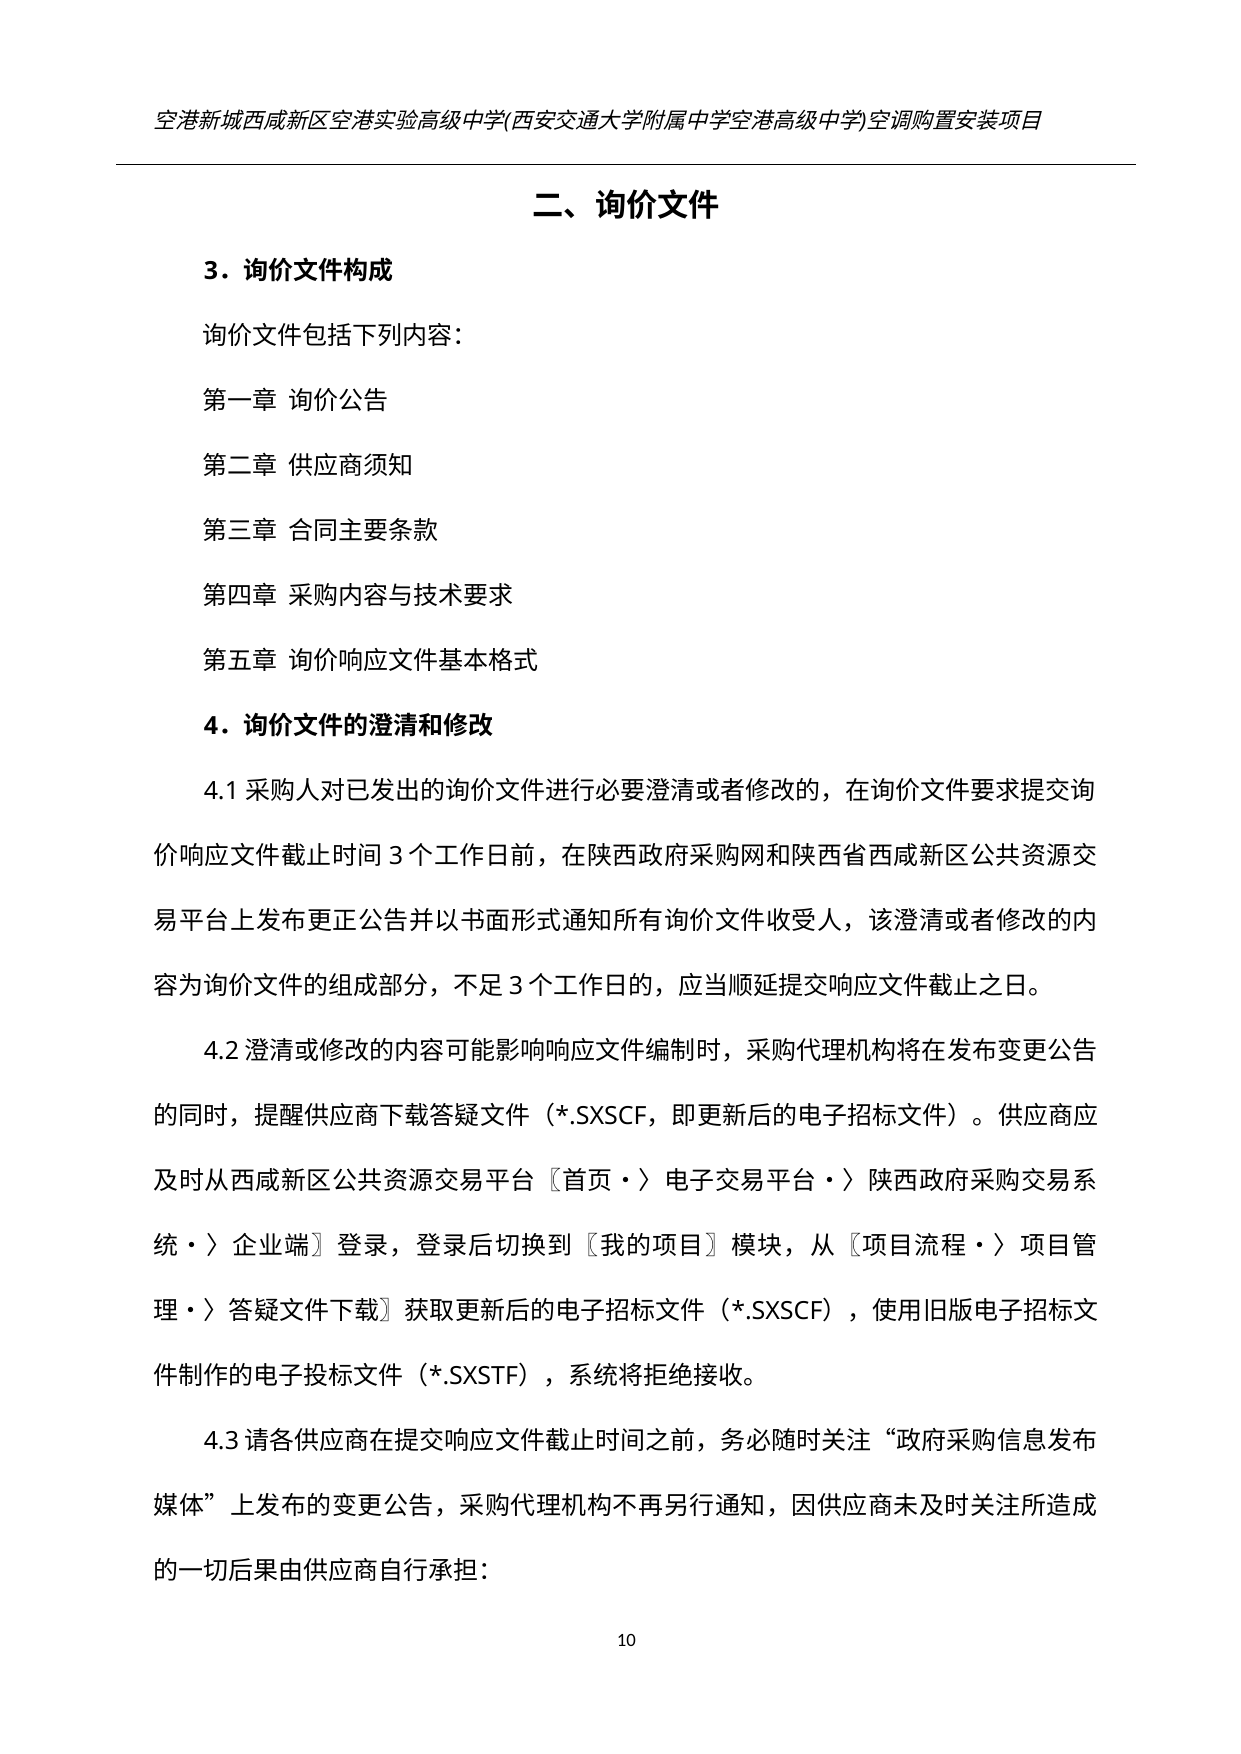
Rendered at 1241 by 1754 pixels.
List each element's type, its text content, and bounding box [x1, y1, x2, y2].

text 4.2澄清或修改的内容可能影响响应文件编制时，采购代理机构将在发布变更公告的同时，提醒供应商下载答疑文件（*.SXSCF，即更新后的电子招标文件）。供应商应及时从西咸新区公共资源交易平台〖首页•〉电子交易平台•〉陕西政府采购交易系统•〉企业端〗登录，登录后切换到〖我的项目〗模块，从〖项目流程•〉项目管理•〉答疑文件下载〗获取更新后的电子招标文件（*.SXSCF），使用旧版电子招标文件制作的电子投标文件（*.SXSTF），系统将拒绝接收。 [153, 1016, 1098, 1406]
text 第五章 询价响应文件基本格式 [153, 626, 1098, 691]
text 3．询价文件构成 [153, 236, 1098, 301]
text 第二章 供应商须知 [153, 431, 1098, 496]
text 第三章 合同主要条款 [153, 496, 1098, 561]
text 询价文件包括下列内容： [153, 301, 1098, 366]
text 第四章 采购内容与技术要求 [153, 561, 1098, 626]
text 4．询价文件的澄清和修改 [153, 691, 1098, 756]
text 二、询价文件 [153, 171, 1098, 236]
text 4.3请各供应商在提交响应文件截止时间之前，务必随时关注“政府采购信息发布媒体”上发布的变更公告，采购代理机构不再另行通知，因供应商未及时关注所造成的一切后果由供应商自行承担： [153, 1406, 1098, 1601]
text 4.1 采购人对已发出的询价文件进行必要澄清或者修改的，在询价文件要求提交询价响应文件截止时间3个工作日前，在陕西政府采购网和陕西省西咸新区公共资源交易平台上发布更正公告并以书面形式通知所有询价文件收受人，该澄清或者修改的内容为询价文件的组成部分，不足3个工作日的，应当顺延提交响应文件截止之日。 [153, 756, 1098, 1016]
text 第一章 询价公告 [153, 366, 1098, 431]
